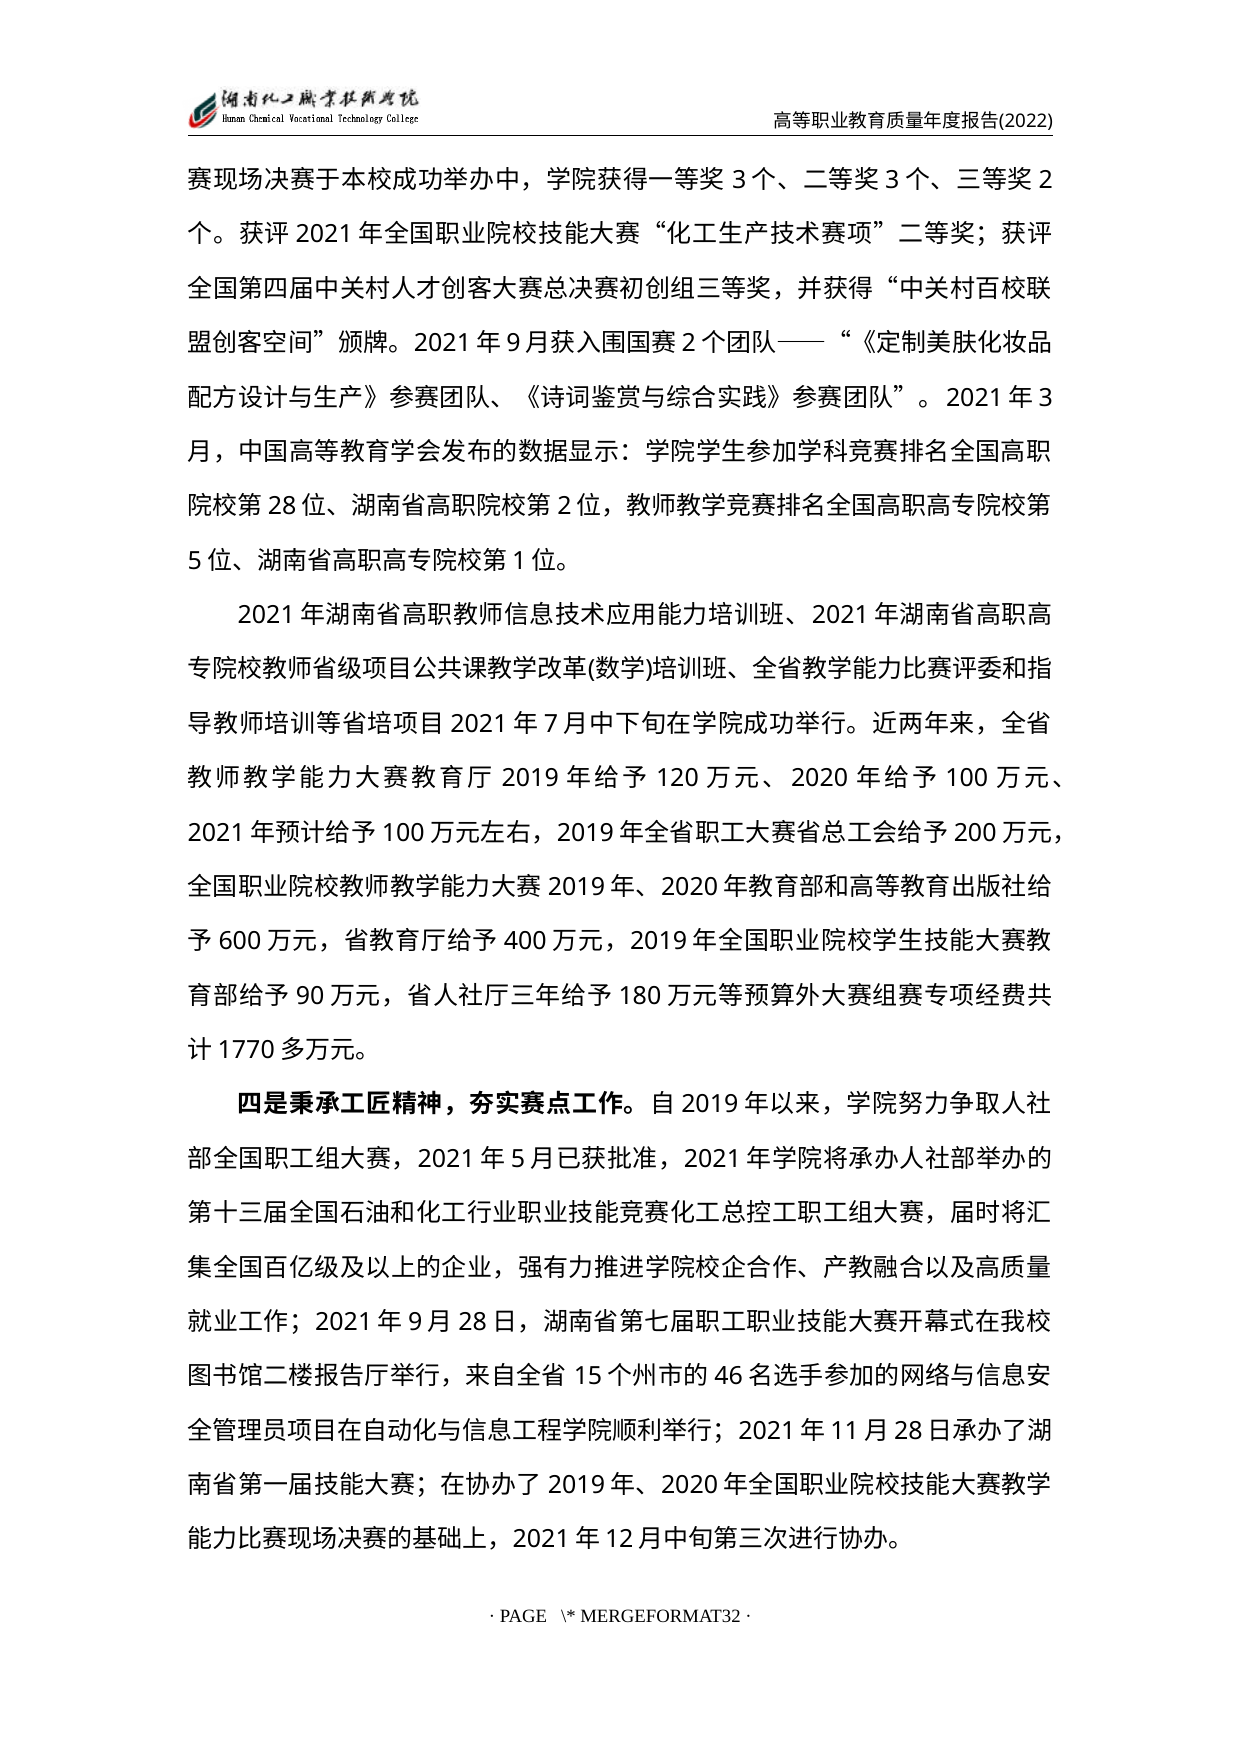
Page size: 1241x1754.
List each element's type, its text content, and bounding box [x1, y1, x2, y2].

text 2021年湖南省高职教师信息技术应用能力培训班、2021年湖南省高职高专院校教师省级项目公共课教学改革(数学)培训班、全省教学能力比赛评委和指导教师培训等省培项目2021年7月中下旬在学院成功举行。近两年来，全省教师教学能力大赛教育厅2019年给予120万元、2020年给予100万元、2021年预计给予100万元左右，2019年全省职工大赛省总工会给予200万元，全国职业院校教师教学能力大赛2019年、2020年教育部和高等教育出版社给予600万元，省教育厅给予400万元，2019年全国职业院校学生技能大赛教育部给予90万元，省人社厅三年给予180万元等预算外大赛组赛专项经费共计1770多万元。 [187, 594, 1053, 1066]
picture [182, 86, 421, 131]
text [187, 159, 1053, 576]
text 四是秉承工匠精神，夯实赛点工作。自2019年以来，学院努力争取人社部全国职工组大赛，2021年5月已获批准，2021年学院将承办人社部举办的第十三届全国石油和化工行业职业技能竞赛化工总控工职工组大赛，届时将汇集全国百亿级及以上的企业，强有力推进学院校企合作、产教融合以及高质量就业工作；2021年9月28日，湖南省第七届职工职业技能大赛开幕式在我校图书馆二楼报告厅举行，来自全省15个州市的46名选手参加的网络与信息安全管理员项目在自动化与信息工程学院顺利举行；2021年11月28日承办了湖南省第一届技能大赛；在协办了2019年、2020年全国职业院校技能大赛教学能力比赛现场决赛的基础上，2021年12月中旬第三次进行协办。 [187, 1084, 1053, 1555]
